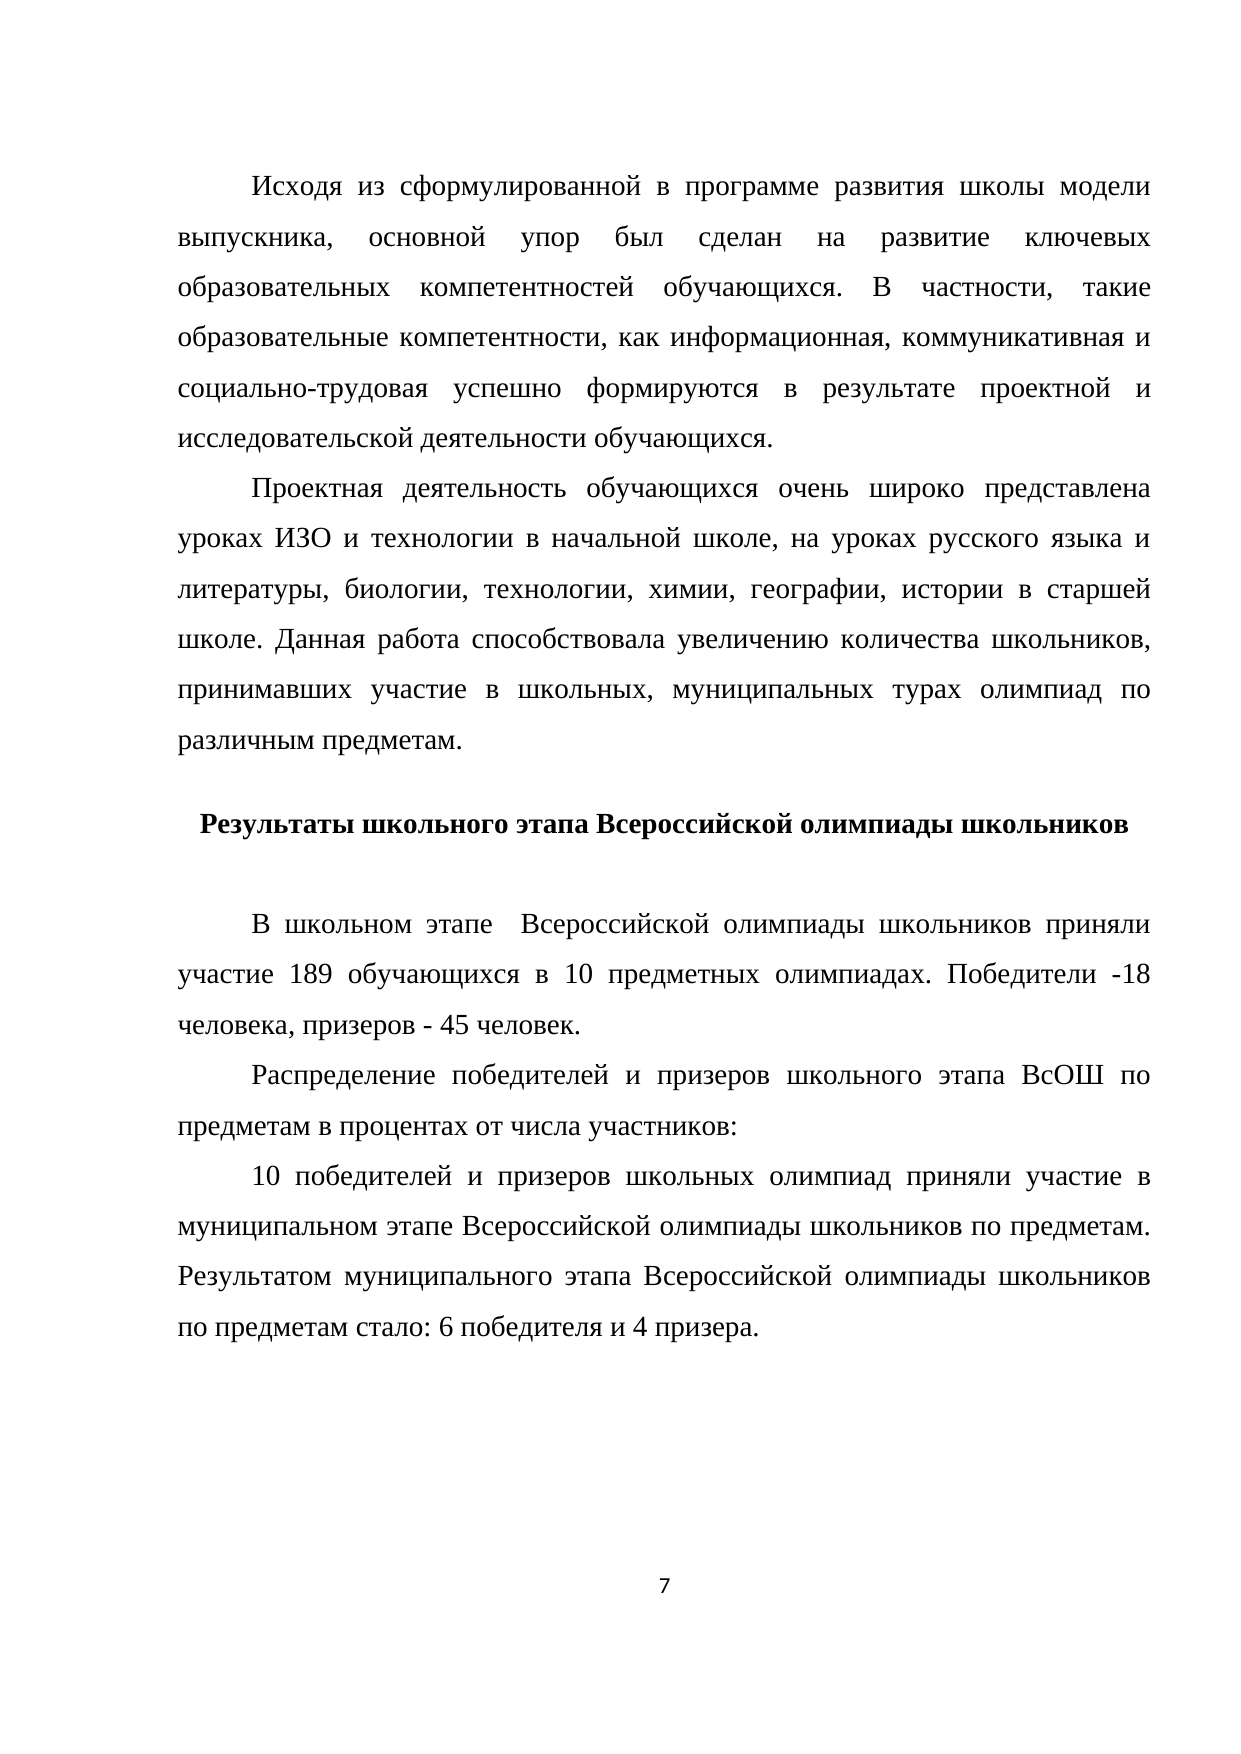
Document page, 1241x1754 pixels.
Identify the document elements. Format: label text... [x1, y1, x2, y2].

text 10 победителей и призеров школьных олимпиад приняли участие в муниципальном этапе Всероссийской олимпиады школьников по предметам. Результатом муниципального этапа Всероссийской олимпиады школьников по предметам стало: 6 победителя и 4 призера. [177, 1158, 1152, 1342]
text Исходя из сформулированной в программе развития школы модели выпускника, основной упор был сделан на развитие ключевых образовательных компетентностей обучающихся. В частности, такие образовательные компетентности, как информационная, коммуникативная и социально-трудовая успешно формируются в результате проектной и исследовательской деятельности обучающихся. [177, 168, 1152, 453]
text В школьном этапе Всероссийской олимпиады школьников приняли участие 189 обучающихся в 10 предметных олимпиадах. Победители -18 человека, призеров - 45 человек. [177, 906, 1152, 1041]
text Распределение победителей и призеров школьного этапа ВсОШ по предметам в процентах от числа участников: [177, 1057, 1152, 1141]
text Результаты школьного этапа Всероссийской олимпиады школьников [177, 806, 1152, 839]
text Проектная деятельность обучающихся очень широко представлена уроках ИЗО и технологии в начальной школе, на уроках русского языка и литературы, биологии, технологии, химии, географии, истории в старшей школе. Данная работа способствовала увеличению количества школьников, принимавших участие в школьных, муниципальных турах олимпиад по различным предметам. [177, 470, 1152, 755]
